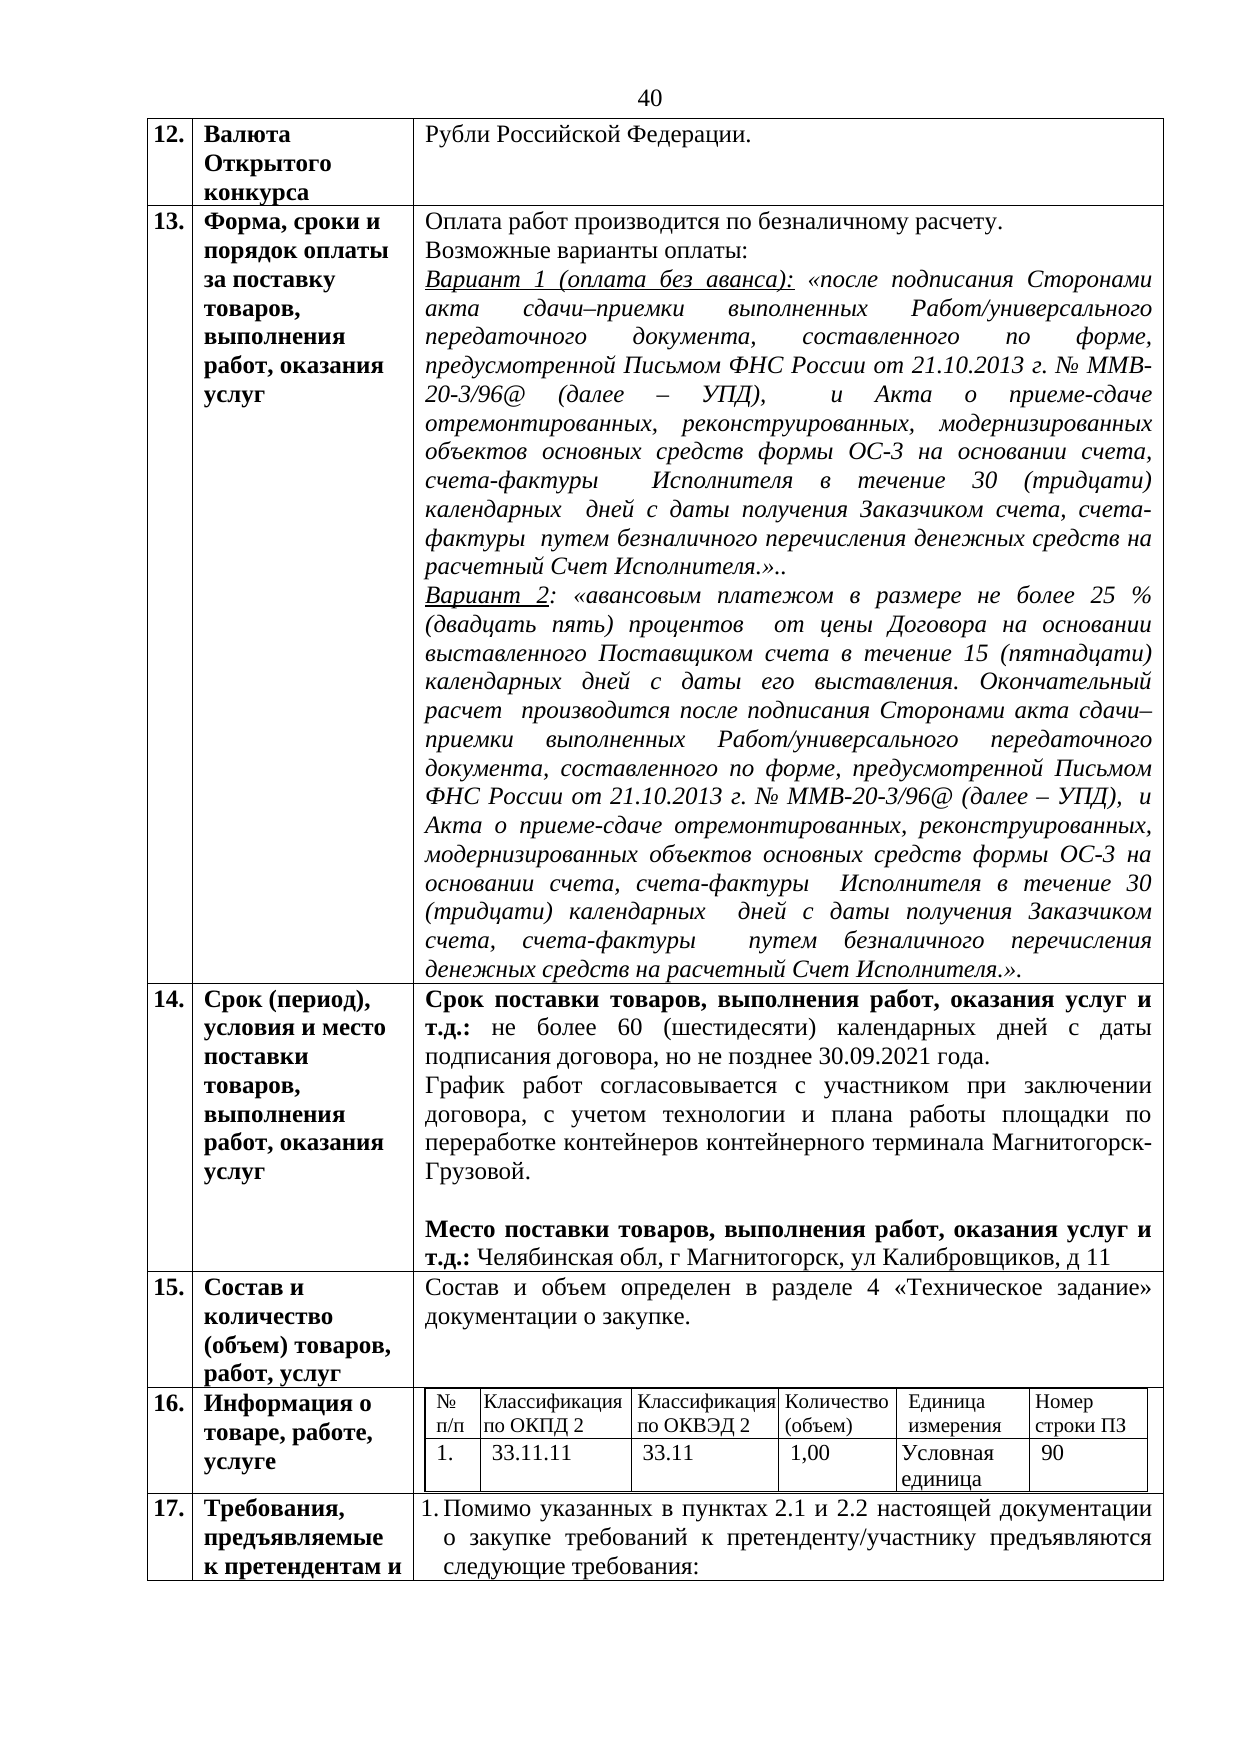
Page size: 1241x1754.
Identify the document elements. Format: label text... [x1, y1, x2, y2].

table_cell [897, 1389, 1029, 1438]
table_cell [481, 1439, 631, 1491]
table_cell 12. [148, 119, 192, 205]
table_cell [779, 1439, 896, 1491]
table_cell Состав и объем определен в разделе 4 «Техническое задание» документации о закупке. [414, 1272, 1163, 1387]
table_cell [1030, 1389, 1147, 1438]
table_cell 15. [148, 1272, 192, 1387]
table_cell 17. [148, 1494, 192, 1580]
table_cell Рубли Российской Федерации. [414, 119, 1163, 205]
table_cell [897, 1439, 1029, 1491]
table_cell [1148, 1388, 1163, 1492]
table_cell 16. [148, 1388, 192, 1492]
table_cell [426, 1439, 480, 1491]
table_cell [779, 1389, 896, 1438]
table_cell Валюта Открытого конкурса [193, 119, 413, 205]
table_cell [1030, 1439, 1147, 1491]
table_cell [632, 1389, 778, 1438]
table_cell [193, 1494, 413, 1580]
table_cell [481, 1389, 631, 1438]
table_cell [426, 1389, 480, 1438]
table_cell Форма, сроки и порядок оплаты за поставку товаров, выполнения работ, оказания услуг [193, 206, 413, 983]
table_cell Оплата работ производится по безналичному расчету. Возможные варианты оплаты: Вариант 1 (оплата без аванса): «после подписания Сторонами акта сдачи–приемки выполненных Работ/универсального передаточного документа, составленного по форме, предусмотренной Письмом ФНС России от 21.10.2013 г. № ММВ-20-3/96@ (далее – УПД), и Акта о приеме-сдаче отремонтированных, реконструированных, модернизированных объектов основных средств формы ОС-3 на основании счета, счета-фактуры Исполнителя в течение 30 (тридцати) календарных дней с даты получения Заказчиком счета, счета-фактуры путем безналичного перечисления денежных средств на расчетный Счет Исполнителя.».. Вариант 2: «авансовым платежом в размере не более 25 % (двадцать пять) процентов от цены Договора на основании выставленного Поставщиком счета в течение 15 (пятнадцати) календарных дней с даты его выставления. Окончательный расчет производится после подписания Сторонами акта сдачи–приемки выполненных Работ/универсального передаточного документа, составленного по форме, предусмотренной Письмом ФНС России от 21.10.2013 г. № ММВ-20-3/96@ (далее – УПД), и Акта о приеме-сдаче отремонтированных, реконструированных, модернизированных объектов основных средств формы ОС-3 на основании счета, счета-фактуры Исполнителя в течение 30 (тридцати) календарных дней с даты получения Заказчиком счета, счета-фактуры путем безналичного перечисления денежных средств на расчетный Счет Исполнителя.». [414, 206, 1163, 983]
table_cell [414, 1388, 424, 1492]
table_cell Состав и количество (объем) товаров, работ, услуг [193, 1272, 413, 1387]
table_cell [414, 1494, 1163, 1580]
table_cell [632, 1439, 778, 1491]
table_cell 14. [148, 984, 192, 1271]
table_cell Срок (период), условия и место поставки товаров, выполнения работ, оказания услуг [193, 984, 413, 1271]
table_cell Срок поставки товаров, выполнения работ, оказания услуг и т.д.: не более 60 (шестидесяти) календарных дней с даты подписания договора, но не позднее 30.09.2021 года. График работ согласовывается с участником при заключении договора, с учетом технологии и плана работы площадки по переработке контейнеров контейнерного терминала Магнитогорск-Грузовой. Место поставки товаров, выполнения работ, оказания услуг и т.д.: Челябинская обл, г Магнитогорск, ул Калибровщиков, д 11 [414, 984, 1163, 1271]
table_cell Информация о товаре, работе, услуге [193, 1388, 413, 1492]
table_cell 13. [148, 206, 192, 983]
